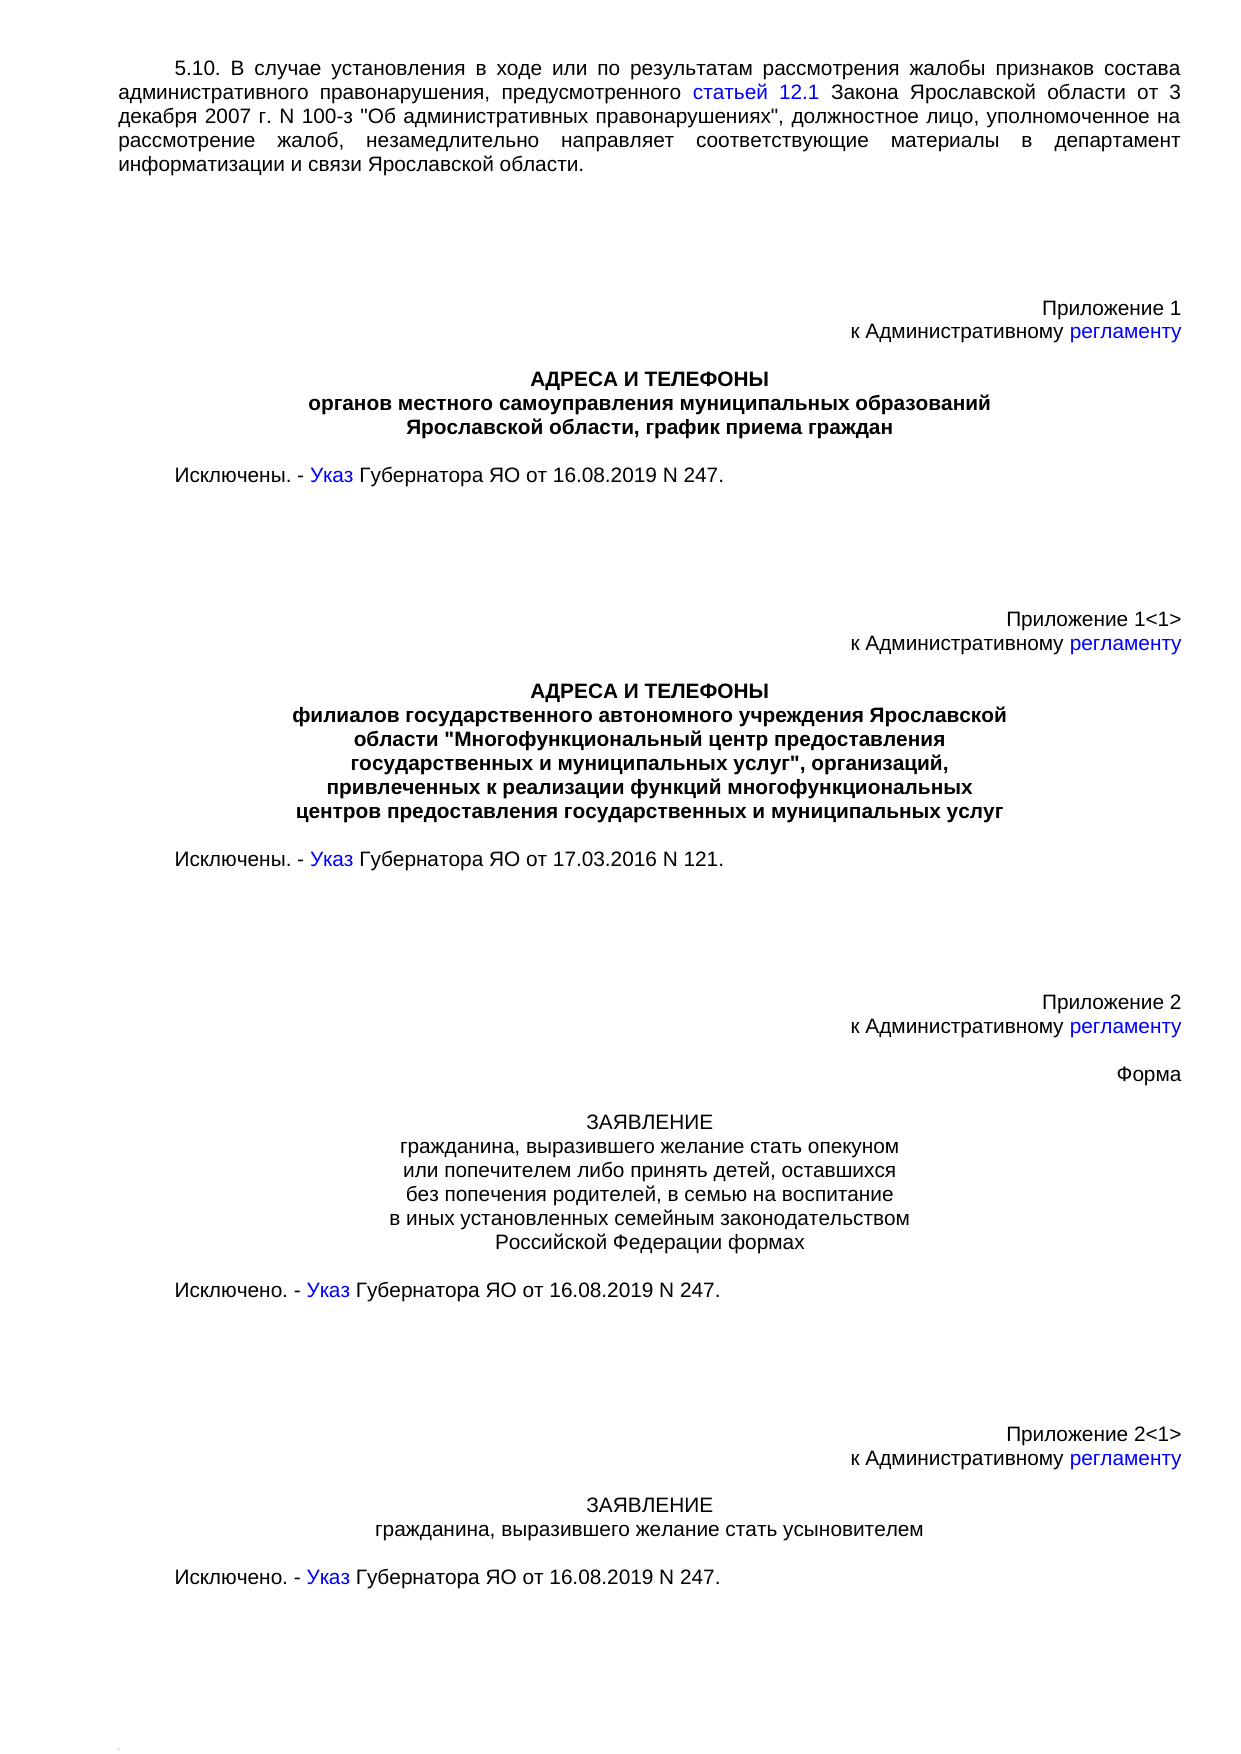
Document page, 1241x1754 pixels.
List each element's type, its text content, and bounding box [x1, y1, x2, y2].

title филиалов государственного автономного учреждения Ярославской [118, 703, 1181, 727]
title привлеченных к реализации функций многофункциональных [118, 774, 1181, 798]
title центров предоставления государственных и муниципальных услуг [118, 798, 1181, 822]
text Приложение 2<1> [118, 1421, 1181, 1445]
title АДРЕСА И ТЕЛЕФОНЫ [118, 367, 1181, 391]
text или попечителем либо принять детей, оставшихся [118, 1158, 1181, 1182]
text в иных установленных семейным законодательством [118, 1206, 1181, 1230]
text ЗАЯВЛЕНИЕ [118, 1493, 1181, 1517]
title органов местного самоуправления муниципальных образований [118, 391, 1181, 415]
title Ярославской области, график приема граждан [118, 415, 1181, 439]
text Приложение 1 [118, 295, 1181, 319]
text Исключено. - Указ Губернатора ЯО от 16.08.2019 N 247. [118, 1278, 1181, 1302]
text Исключено. - Указ Губернатора ЯО от 16.08.2019 N 247. [118, 1565, 1181, 1589]
title АДРЕСА И ТЕЛЕФОНЫ [118, 679, 1181, 703]
text Форма [118, 1062, 1181, 1086]
title области "Многофункциональный центр предоставления [118, 727, 1181, 751]
text ЗАЯВЛЕНИЕ [118, 1110, 1181, 1134]
text гражданина, выразившего желание стать опекуном [118, 1134, 1181, 1158]
text без попечения родителей, в семью на воспитание [118, 1182, 1181, 1206]
text к Административному регламенту [118, 1445, 1181, 1469]
text Исключены. - Указ Губернатора ЯО от 17.03.2016 N 121. [118, 846, 1181, 870]
text гражданина, выразившего желание стать усыновителем [118, 1517, 1181, 1541]
text к Административному регламенту [118, 631, 1181, 655]
text Исключены. - Указ Губернатора ЯО от 16.08.2019 N 247. [118, 463, 1181, 487]
text Российской Федерации формах [118, 1230, 1181, 1254]
text 5.10. В случае установления в ходе или по результатам рассмотрения жалобы признаков состава административного правонарушения, предусмотренного статьей 12.1 Закона Ярославской области от 3 декабря 2007 г. N 100-з "Об административных правонарушениях", должностное лицо, уполномоченное на рассмотрение жалоб, незамедлительно направляет соответствующие материалы в департамент информатизации и связи Ярославской области. [118, 56, 1181, 176]
text Приложение 1<1> [118, 607, 1181, 631]
title государственных и муниципальных услуг", организаций, [118, 751, 1181, 774]
text к Административному регламенту [118, 319, 1181, 343]
text к Административному регламенту [118, 1014, 1181, 1038]
text Приложение 2 [118, 990, 1181, 1014]
